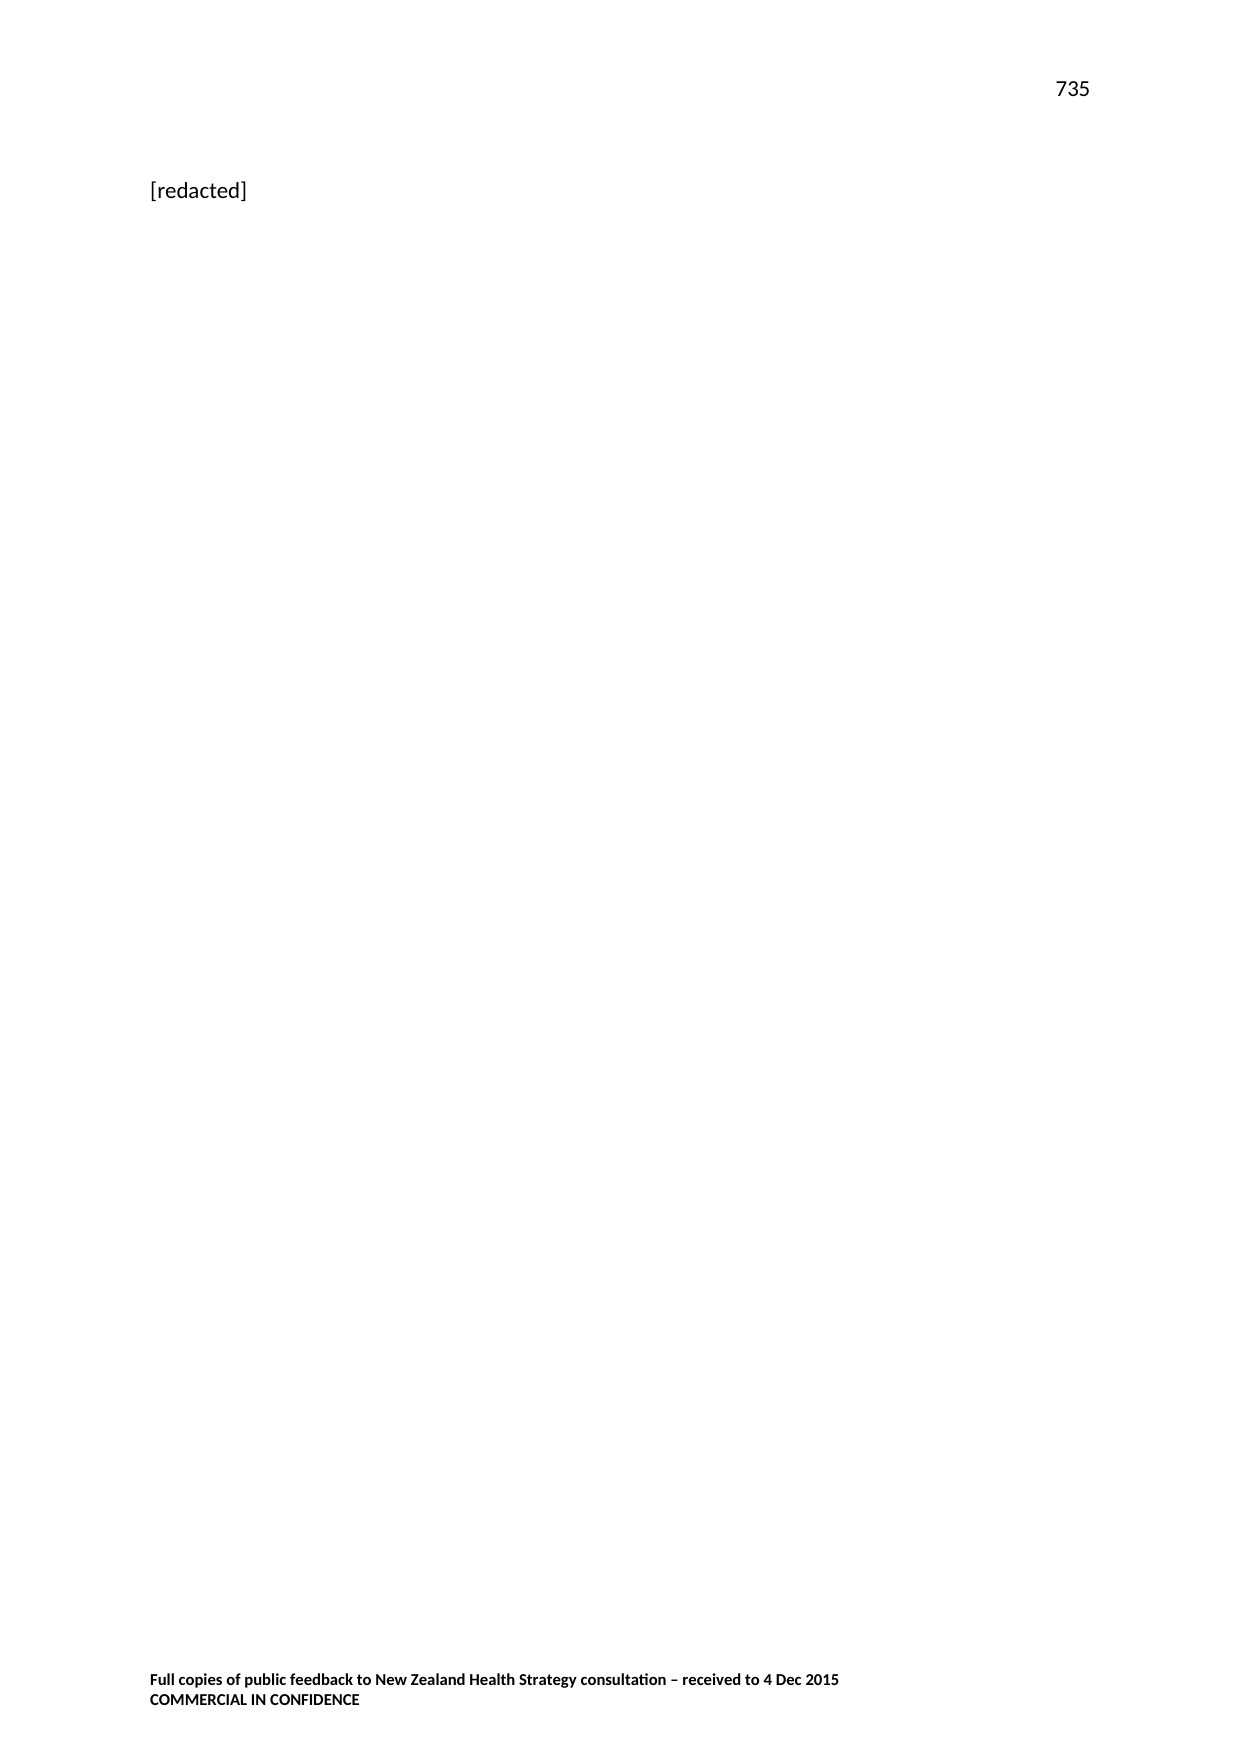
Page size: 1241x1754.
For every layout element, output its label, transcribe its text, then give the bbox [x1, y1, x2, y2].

text [redacted] [150, 176, 1090, 204]
